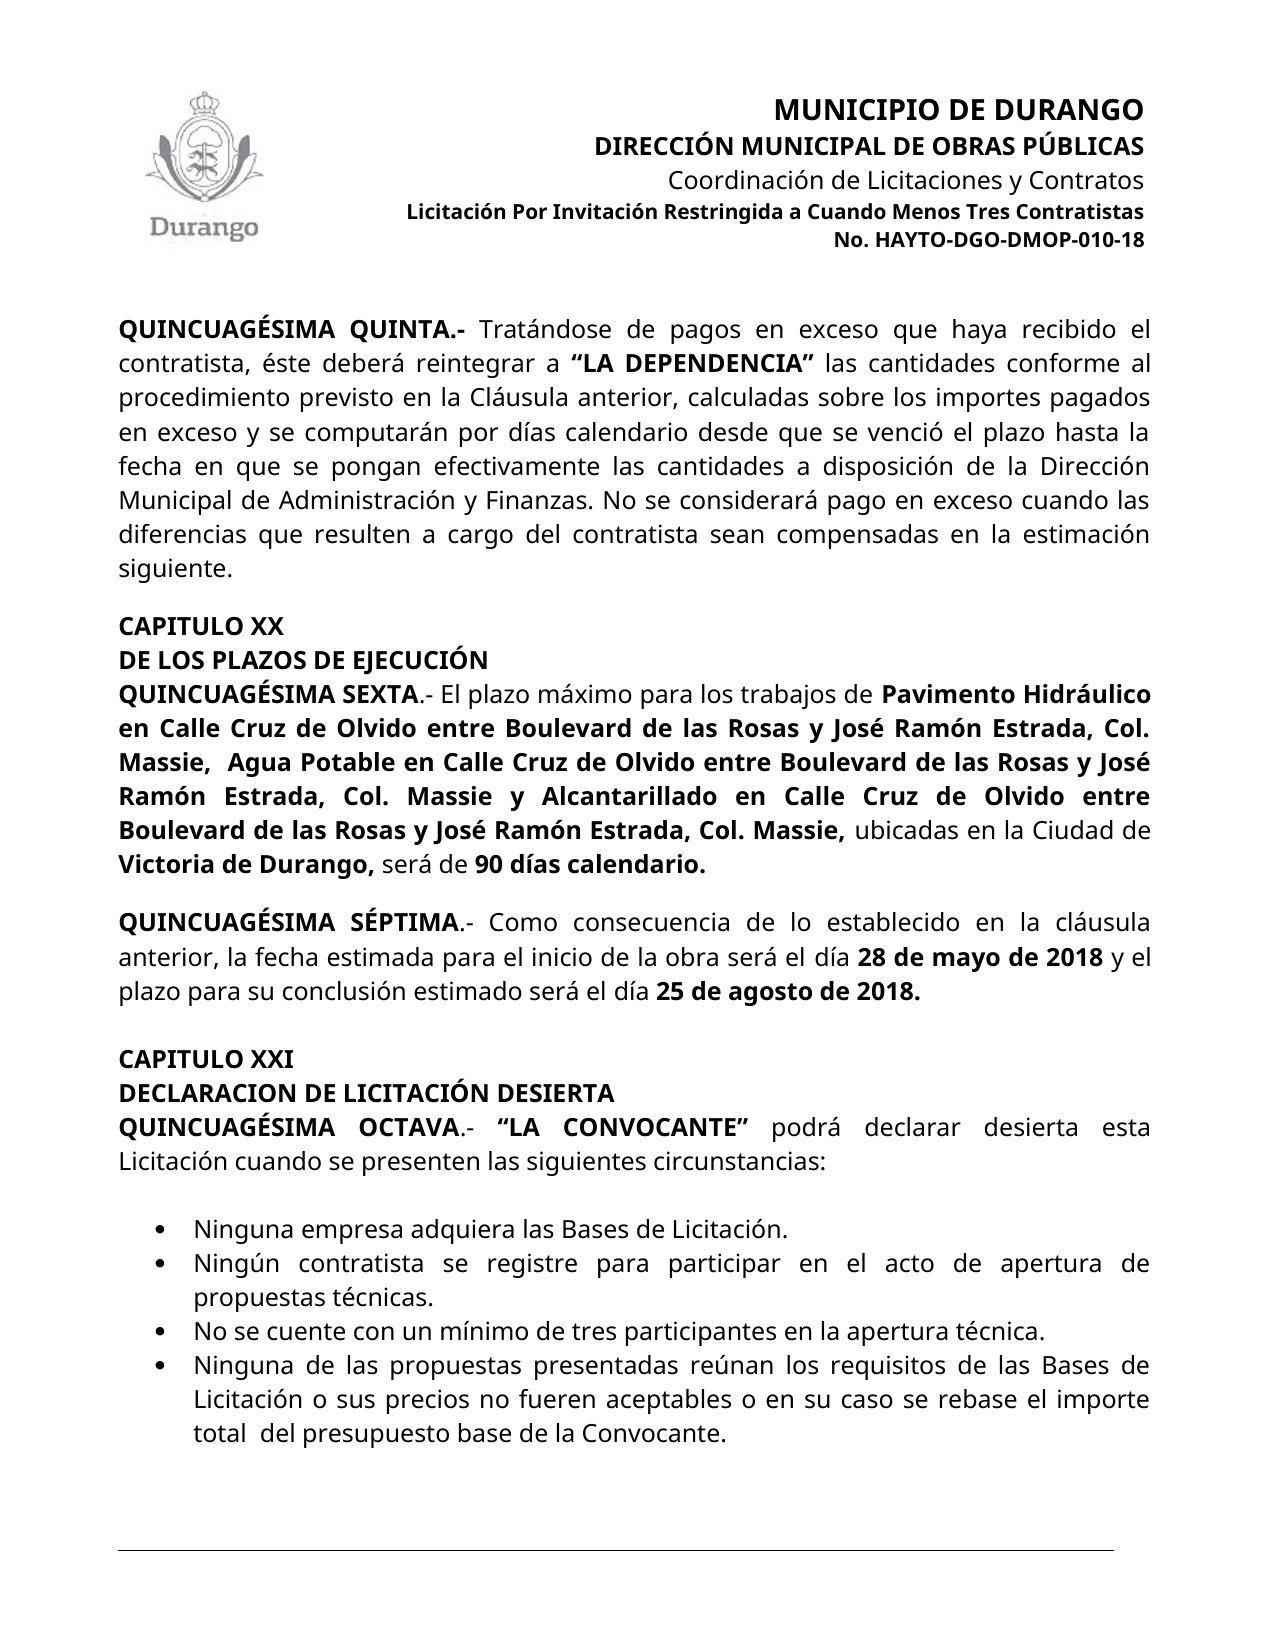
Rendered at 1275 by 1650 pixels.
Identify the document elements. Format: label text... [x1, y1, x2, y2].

text CAPITULO XX [118, 608, 1152, 643]
text CAPITULO XXI [118, 1041, 1152, 1075]
list Ninguna de las propuestas presentadas reúnan los requisitos de las Bases de Licitación o sus precios no fueren aceptables o en su caso se rebase el importe total del presupuesto base de [156, 1348, 1152, 1450]
text DECLARACION DE LICITACIÓN DESIERTA [118, 1075, 1152, 1109]
text DE LOS PLAZOS DE EJECUCIÓN [118, 643, 1152, 677]
list Ningún contratista se registre para participar en el acto de apertura de propuestas técnicas. [156, 1246, 1152, 1314]
list Ninguna empresa adquiera las Bases de Licitación. [156, 1212, 1152, 1246]
text QUINCUAGÉSIMA SÉPTIMA.- Como consecuencia de lo establecido en la cláusula anterior, la fecha estimada para el inicio de la obra será el día 28 de mayo de 2018 y el plazo para su conclusión estimado será el día 25 de agosto de 2018. [118, 905, 1152, 1007]
text QUINCUAGÉSIMA SEXTA.- El plazo máximo para los trabajos de Pavimento Hidráulico en Calle Cruz de Olvido entre Boulevard de las Rosas y José Ramón Estrada, Col. Massie, Agua Potable en Calle Cruz de Olvido entre Boulevard de las Rosas y José Ramón Estrada, Col. Massie y Alcantarillado en Calle Cruz de Olvido entre Boulevard de las Rosas y José Ramón Estrada, Col. Massie, ubicadas en la Ciudad de Victoria de Durango, será de 90 días calendario. [118, 677, 1152, 881]
text QUINCUAGÉSIMA OCTAVA.- “” podrá declarar desierta esta Licitación cuando se presenten las siguientes circunstancias: [118, 1109, 1152, 1178]
list No se cuente con un mínimo de tres participantes en la apertura técnica. [156, 1314, 1152, 1348]
text QUINCUAGÉSIMA QUINTA.- Tratándose de pagos en exceso que haya recibido el contratista, éste deberá reintegrar a “” las cantidades conforme al procedimiento previsto en anterior, calculadas sobre los importes pagados en exceso y se computarán por días calendario desde que se venció el plazo hasta la fecha en que se pongan efectivamente las cantidades a disposición de la Dirección Municipal de Administración y Finanzas. No se considerará pago en exceso cuando las diferencias que resulten a cargo del contratista sean compensadas en la estimación siguiente. [118, 312, 1152, 584]
picture [133, 89, 269, 250]
